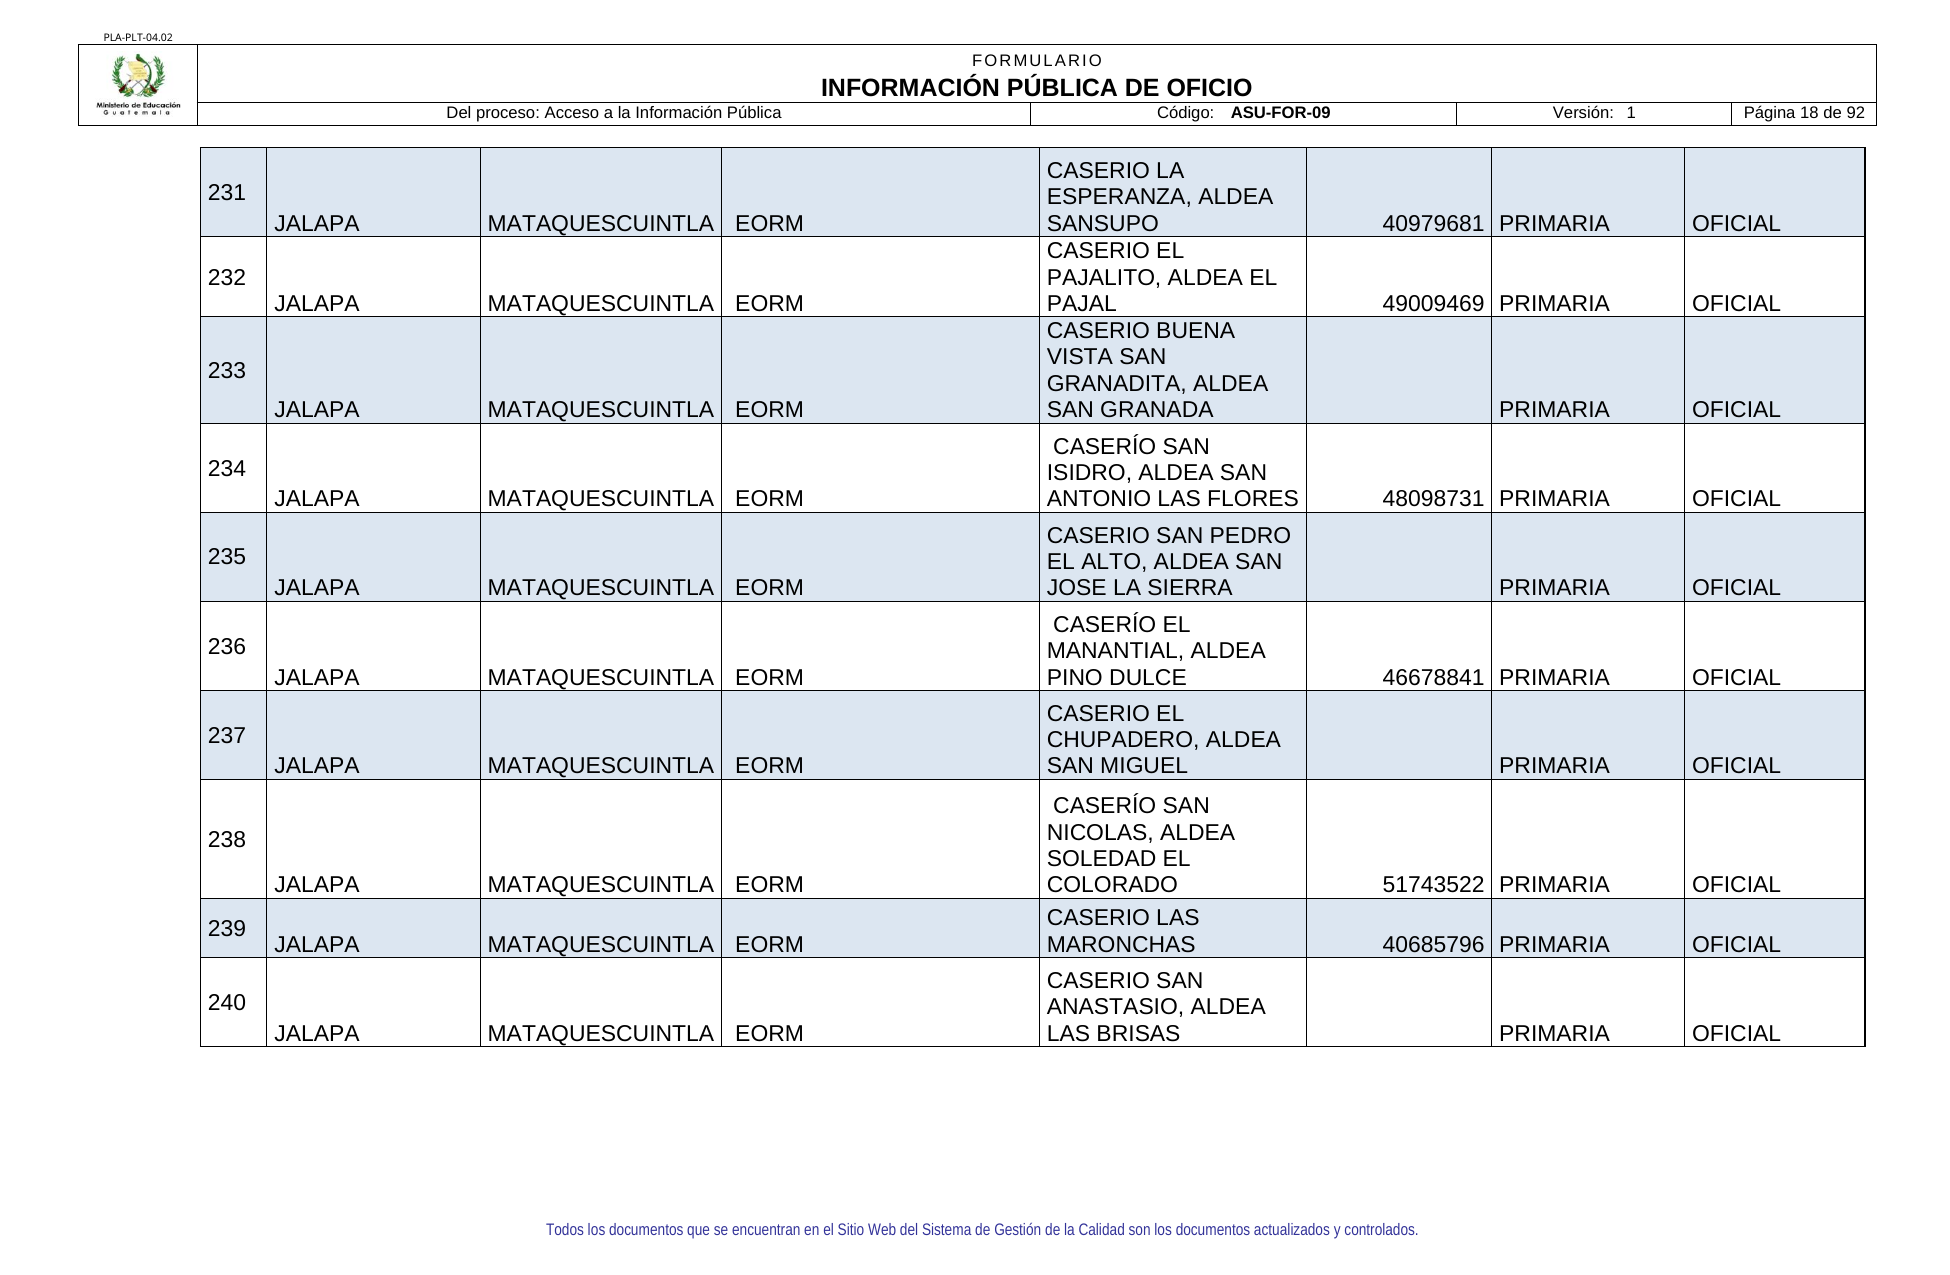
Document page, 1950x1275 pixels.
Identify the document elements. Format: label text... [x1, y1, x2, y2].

table_cell EORM [722, 424, 1039, 512]
table_cell EORM [722, 237, 1039, 316]
table_cell JALAPA [267, 602, 480, 690]
table_cell CASERIO LA ESPERANZA, ALDEA SANSUPO [1040, 148, 1306, 236]
table_cell OFICIAL [1685, 899, 1864, 957]
table_cell PRIMARIA [1492, 780, 1684, 898]
table_cell 235 [201, 513, 266, 601]
table_cell EORM [722, 148, 1039, 236]
table_cell OFICIAL [1685, 237, 1864, 316]
table_cell 240 [201, 958, 266, 1046]
table_cell 232 [201, 237, 266, 316]
table_cell JALAPA [267, 424, 480, 512]
table_cell OFICIAL [1685, 691, 1864, 779]
table_cell OFICIAL [1685, 780, 1864, 898]
table_cell [1307, 513, 1491, 601]
table_cell MATAQUESCUINTLA [481, 148, 721, 236]
table_cell MATAQUESCUINTLA [481, 513, 721, 601]
table_cell MATAQUESCUINTLA [481, 899, 721, 957]
table_cell 46678841 [1307, 602, 1491, 690]
picture [95, 51, 181, 117]
table_cell EORM [722, 317, 1039, 423]
table_cell CASERIO BUENA VISTA SAN GRANADITA, ALDEA SAN GRANADA [1040, 317, 1306, 423]
table_cell JALAPA [267, 148, 480, 236]
table_cell 40979681 [1307, 148, 1491, 236]
table_cell PRIMARIA [1492, 424, 1684, 512]
table_cell CASERIO LAS MARONCHAS [1040, 899, 1306, 957]
table_cell OFICIAL [1685, 317, 1864, 423]
table_cell EORM [722, 780, 1039, 898]
table_cell OFICIAL [1685, 602, 1864, 690]
table_cell EORM [722, 602, 1039, 690]
table_cell OFICIAL [1685, 424, 1864, 512]
table_cell JALAPA [267, 237, 480, 316]
table_cell PRIMARIA [1492, 148, 1684, 236]
table_cell JALAPA [267, 958, 480, 1046]
table_cell MATAQUESCUINTLA [481, 317, 721, 423]
table_cell 237 [201, 691, 266, 779]
table_cell MATAQUESCUINTLA [481, 958, 721, 1046]
table_cell 239 [201, 899, 266, 957]
table_cell PRIMARIA [1492, 513, 1684, 601]
table_cell PRIMARIA [1492, 602, 1684, 690]
table_cell JALAPA [267, 780, 480, 898]
table_cell JALAPA [267, 513, 480, 601]
table_cell 238 [201, 780, 266, 898]
table_cell PRIMARIA [1492, 691, 1684, 779]
table_cell OFICIAL [1685, 513, 1864, 601]
table_cell 51743522 [1307, 780, 1491, 898]
table_cell CASERIO SAN ANASTASIO, ALDEA LAS BRISAS [1040, 958, 1306, 1046]
table_cell [1307, 691, 1491, 779]
table_cell EORM [722, 513, 1039, 601]
table_cell MATAQUESCUINTLA [481, 602, 721, 690]
table_cell CASERIO SAN PEDRO EL ALTO, ALDEA SAN JOSE LA SIERRA [1040, 513, 1306, 601]
table_cell CASERIO EL CHUPADERO, ALDEA SAN MIGUEL [1040, 691, 1306, 779]
table_cell [1307, 317, 1491, 423]
table_cell PRIMARIA [1492, 237, 1684, 316]
table_cell MATAQUESCUINTLA [481, 780, 721, 898]
table_cell MATAQUESCUINTLA [481, 237, 721, 316]
table_cell 49009469 [1307, 237, 1491, 316]
table_cell 40685796 [1307, 899, 1491, 957]
table_cell MATAQUESCUINTLA [481, 424, 721, 512]
table_cell CASERÍO SAN NICOLAS, ALDEA SOLEDAD EL COLORADO [1040, 780, 1306, 898]
table_cell OFICIAL [1685, 148, 1864, 236]
table_cell EORM [722, 691, 1039, 779]
table_cell JALAPA [267, 899, 480, 957]
table_cell 233 [201, 317, 266, 423]
table_cell EORM [722, 958, 1039, 1046]
table_cell 236 [201, 602, 266, 690]
table_cell PRIMARIA [1492, 958, 1684, 1046]
table_cell CASERIO EL PAJALITO, ALDEA EL PAJAL [1040, 237, 1306, 316]
table_cell CASERÍO EL MANANTIAL, ALDEA PINO DULCE [1040, 602, 1306, 690]
table_cell [1307, 958, 1491, 1046]
table_cell JALAPA [267, 691, 480, 779]
table_cell 48098731 [1307, 424, 1491, 512]
table_cell PRIMARIA [1492, 899, 1684, 957]
table_cell CASERÍO SAN ISIDRO, ALDEA SAN ANTONIO LAS FLORES [1040, 424, 1306, 512]
table_cell 234 [201, 424, 266, 512]
table_cell 231 [201, 148, 266, 236]
table_cell MATAQUESCUINTLA [481, 691, 721, 779]
table_cell OFICIAL [1685, 958, 1864, 1046]
table_cell EORM [722, 899, 1039, 957]
table_cell PRIMARIA [1492, 317, 1684, 423]
table_cell JALAPA [267, 317, 480, 423]
